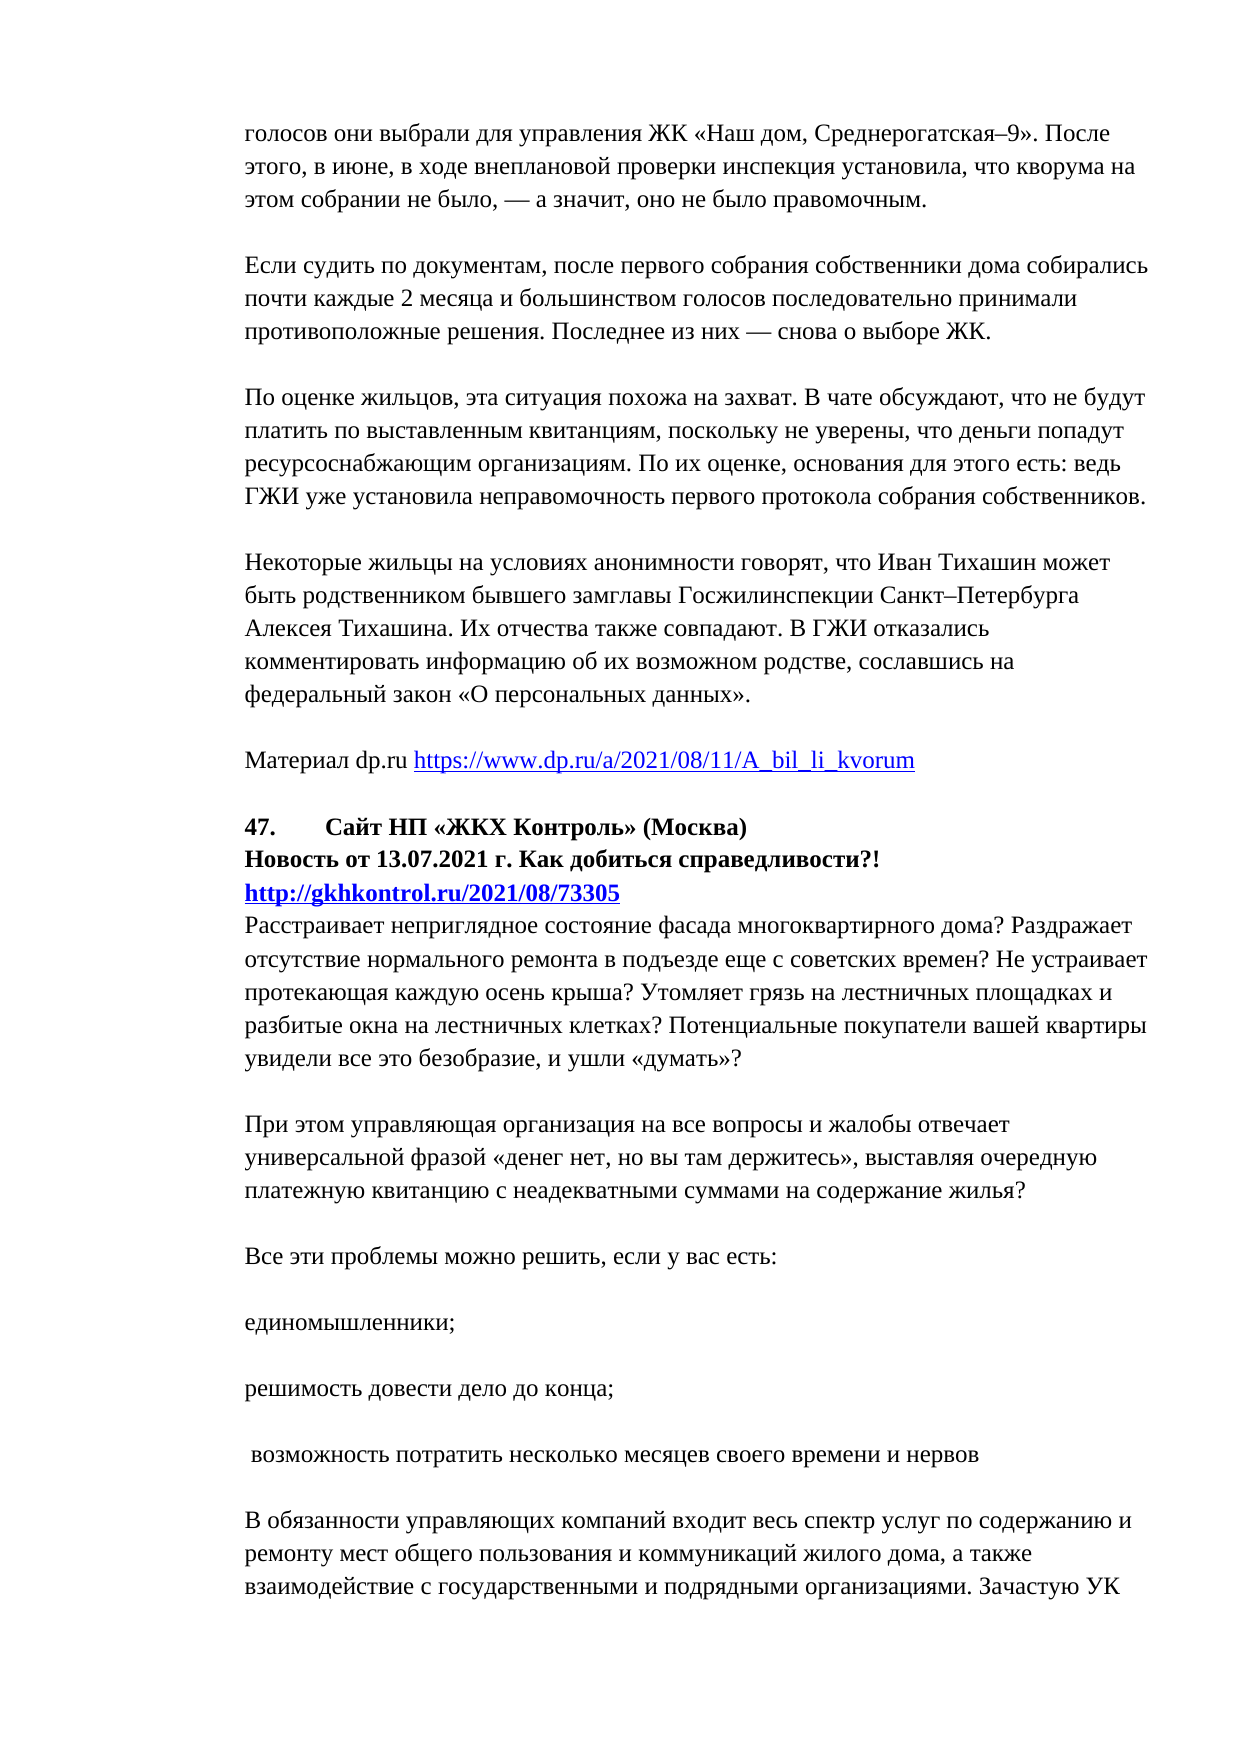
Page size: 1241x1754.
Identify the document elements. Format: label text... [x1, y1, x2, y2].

list решимость довести дело до конца; [244, 1373, 1152, 1402]
list единомышленники; [244, 1307, 1152, 1336]
list При этом управляющая организация на все вопросы и жалобы отвечает универсальной фразой «денег нет, но вы там держитесь», выставляя очередную платежную квитанцию с неадекватными суммами на содержание жилья? [244, 1109, 1152, 1203]
list По оценке жильцов, эта ситуация похожа на захват. В чате обсуждают, что не будут платить по выставленным квитанциям, поскольку не уверены, что деньги попадут ресурсоснабжающим организациям. По их оценке, основания для этого есть: ведь ГЖИ уже установила неправомочность первого протокола собрания собственников. [244, 382, 1152, 510]
list Новость от 13.07.2021 г. Как добиться справедливости?! [244, 844, 1152, 873]
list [244, 118, 1152, 213]
list возможность потратить несколько месяцев своего времени и нервов [244, 1439, 1152, 1468]
list Все эти проблемы можно решить, если у вас есть: [244, 1241, 1152, 1269]
list 47. Сайт НП «ЖКХ Контроль» (Москва) [244, 812, 1152, 840]
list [244, 1505, 1152, 1600]
list http://gkhkontrol.ru/2021/08/73305 [244, 878, 1152, 906]
list Расстраивает неприглядное состояние фасада многоквартирного дома? Раздражает отсутствие нормального ремонта в подъезде еще с советских времен? Не устраивает протекающая каждую осень крыша? Утомляет грязь на лестничных площадках и разбитые окна на лестничных клетках? Потенциальные покупатели вашей квартиры увидели все это безобразие, и ушли «думать»? [244, 911, 1152, 1071]
list Некоторые жильцы на условиях анонимности говорят, что Иван Тихашин может быть родственником бывшего замглавы Госжилинспекции Санкт–Петербурга Алексея Тихашина. Их отчества также совпадают. В ГЖИ отказались комментировать информацию об их возможном родстве, сославшись на федеральный закон «О персональных данных». [244, 547, 1152, 708]
list Материал dp.ru https://www.dp.ru/a/2021/08/11/A_bil_li_kvorum [244, 746, 1152, 774]
list Если судить по документам, после первого собрания собственники дома собирались почти каждые 2 месяца и большинством голосов последовательно принимали противоположные решения. Последнее из них — снова о выборе ЖК. [244, 250, 1152, 345]
